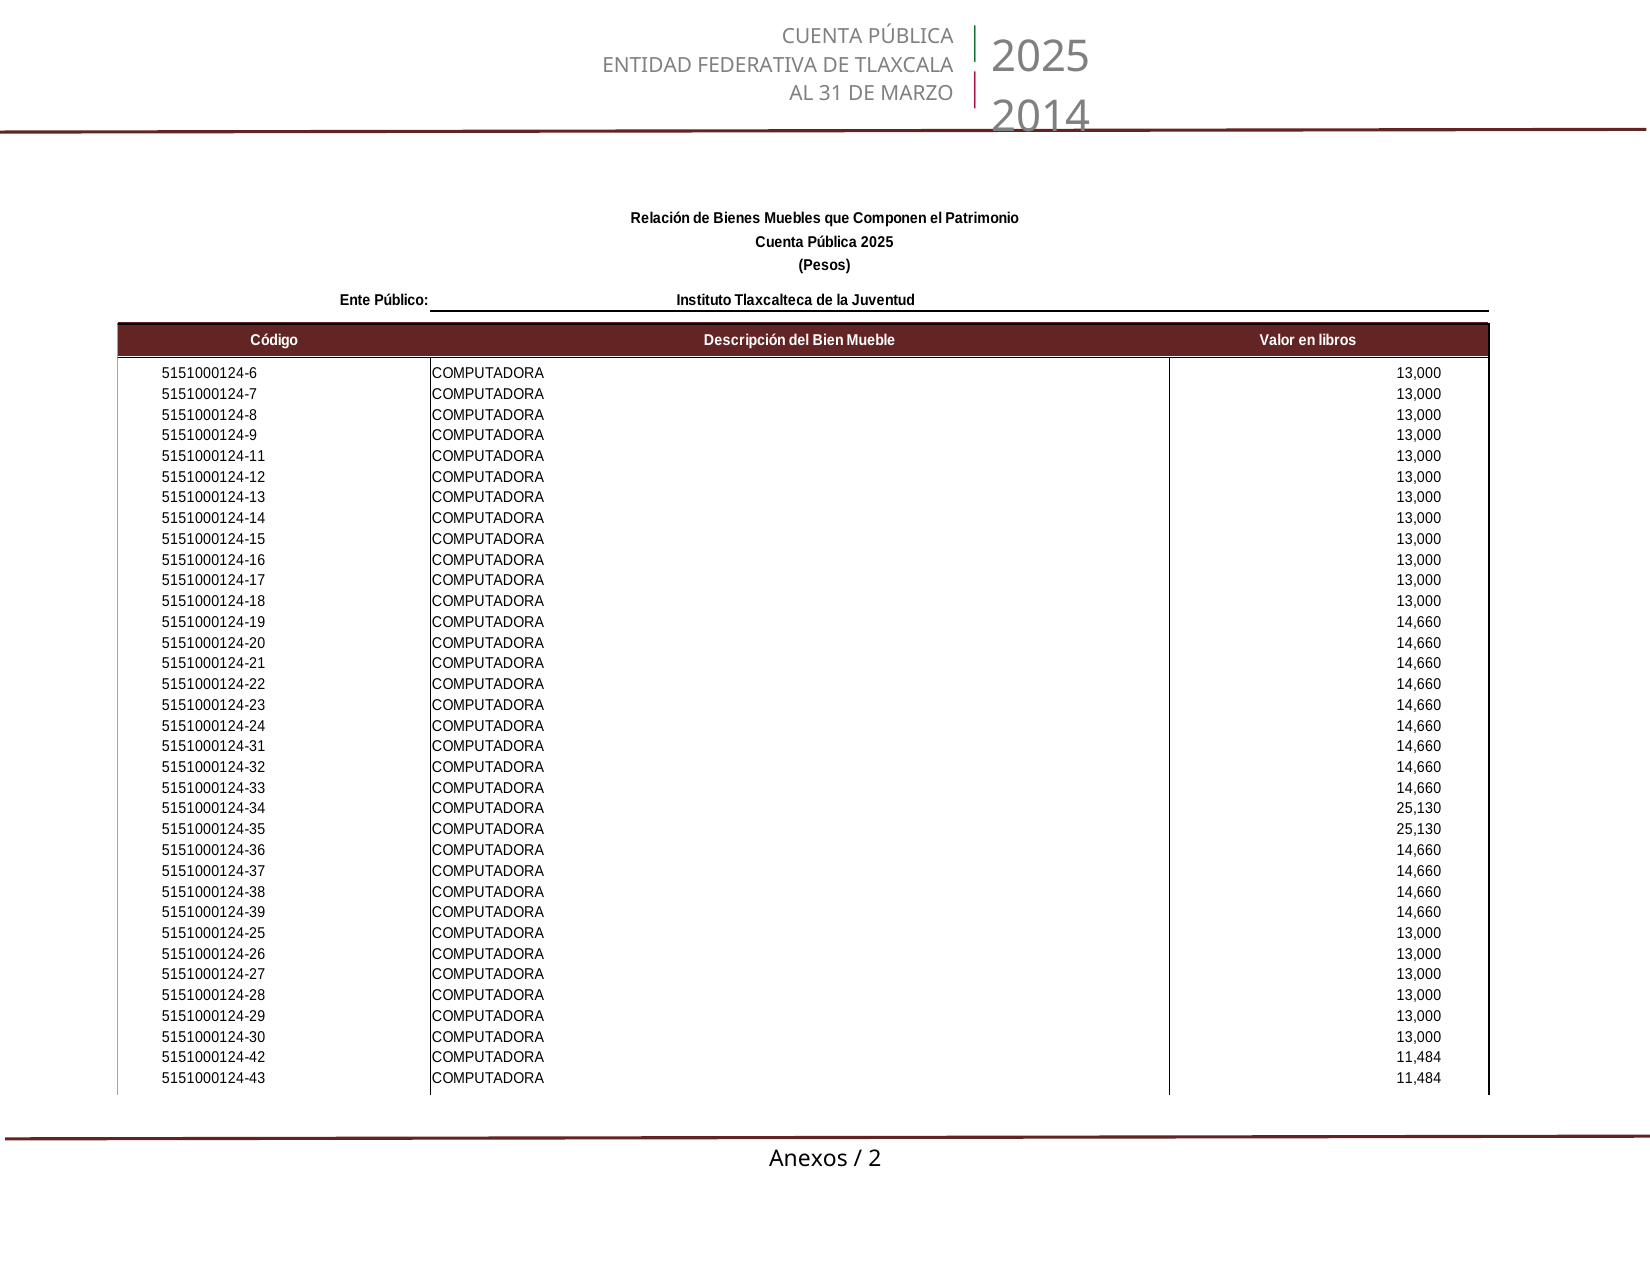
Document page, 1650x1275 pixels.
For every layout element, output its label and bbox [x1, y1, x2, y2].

picture [968, 12, 985, 112]
